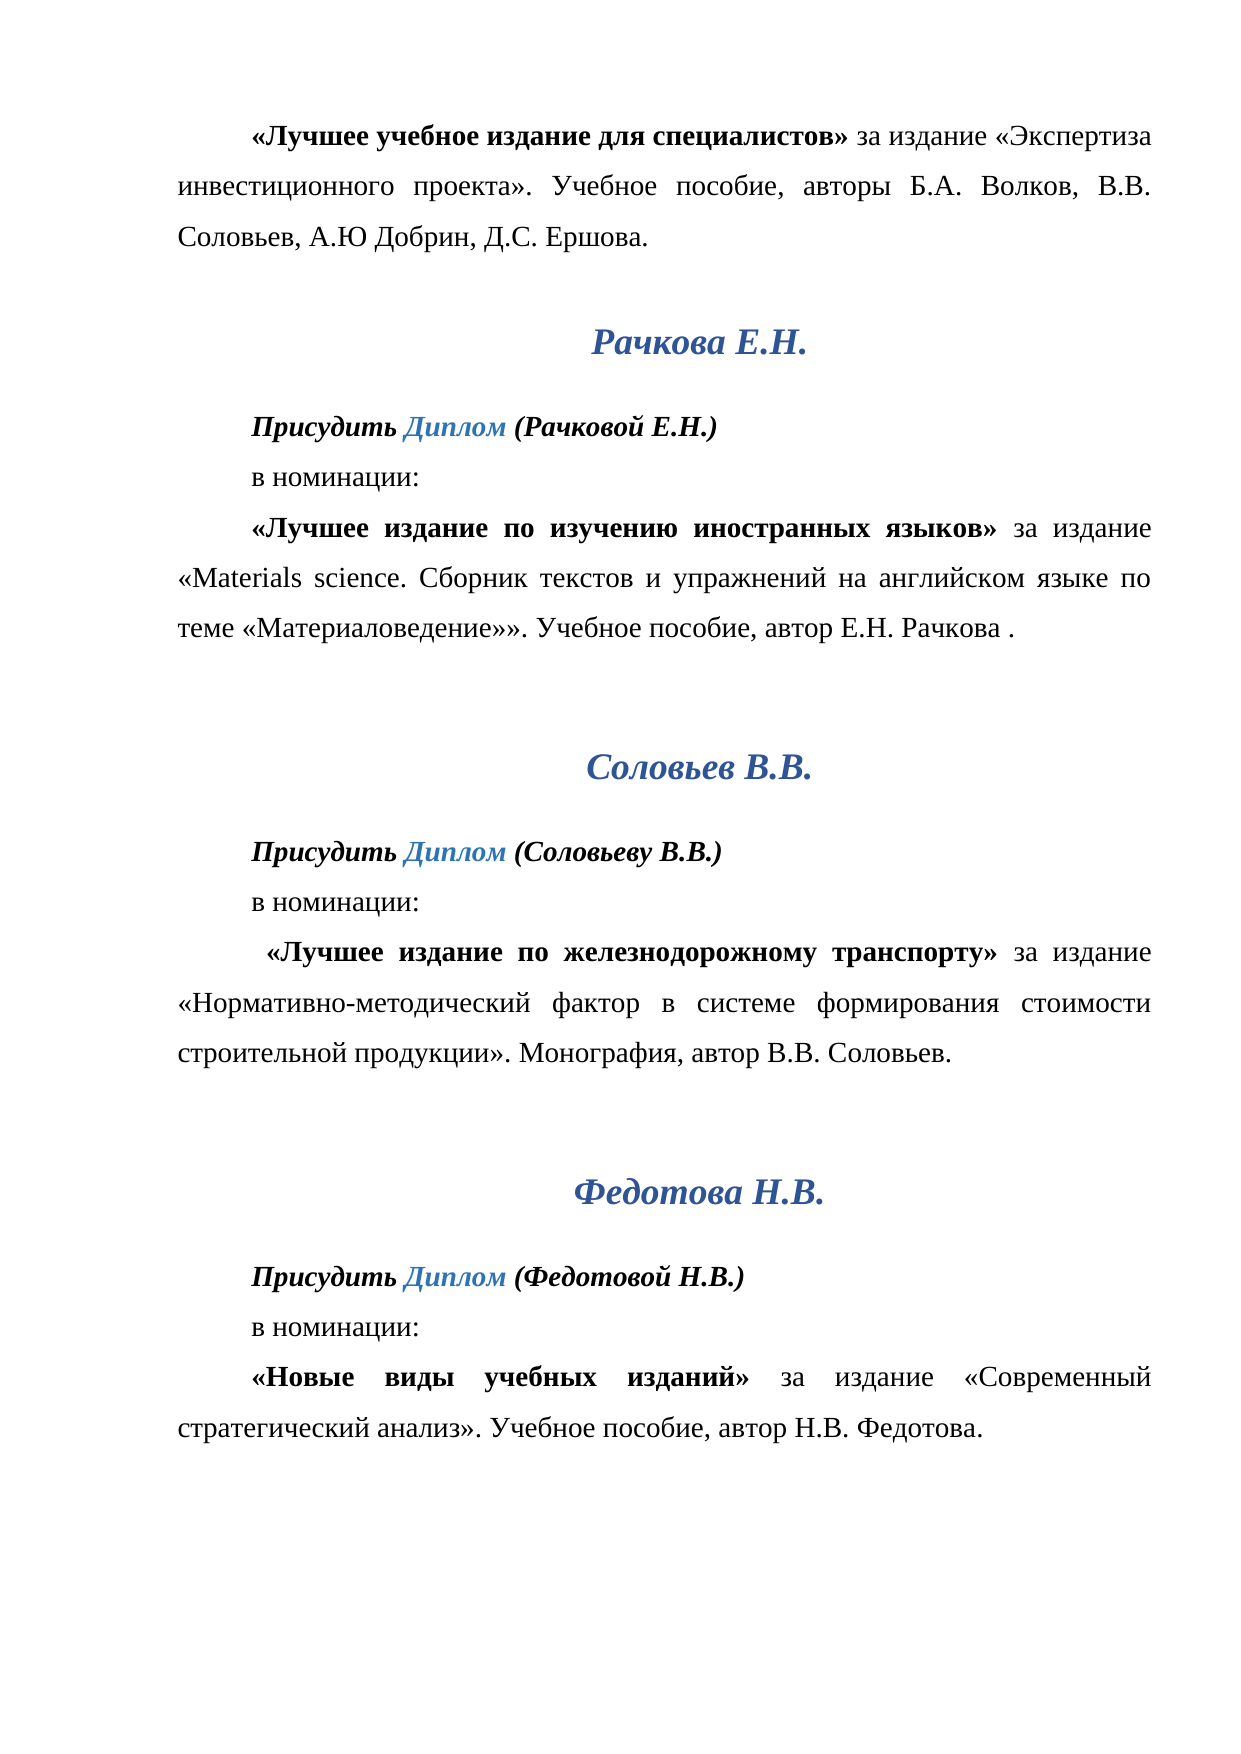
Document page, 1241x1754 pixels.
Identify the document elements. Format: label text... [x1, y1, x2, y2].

text «Лучшее издание по изучению иностранных языков» за издание «Materials science. Сборник текстов и упражнений на английском языке по теме «Материаловедение»». Учебное пособие, автор Е.Н. Рачкова . [177, 510, 1152, 644]
text Присудить Диплом (Федотовой Н.В.) [177, 1259, 1152, 1292]
text «Лучшее учебное издание для специалистов» за издание «Экспертиза инвестиционного проекта». Учебное пособие, авторы Б.А. Волков, В.В. Соловьев, А.Ю Добрин, Д.С. Ершова. [177, 118, 1152, 252]
text Присудить Диплом (Соловьеву В.В.) [177, 834, 1152, 867]
text в номинации: [177, 459, 1152, 493]
text Присудить Диплом (Рачковой Е.Н.) [177, 409, 1152, 443]
text в номинации: [177, 1309, 1152, 1343]
text «Лучшее издание по железнодорожному транспорту» за издание «Нормативно-методический фактор в системе формирования стоимости строительной продукции». Монография, автор В.В. Соловьев. [177, 934, 1152, 1069]
text Соловьев В.В. [177, 744, 1152, 787]
text «Новые виды учебных изданий» за издание «Современный стратегический анализ». Учебное пособие, автор Н.В. Федотова. [177, 1359, 1152, 1443]
text Федотова Н.В. [177, 1169, 1152, 1212]
text в номинации: [177, 884, 1152, 918]
text Рачкова Е.Н. [177, 319, 1152, 362]
